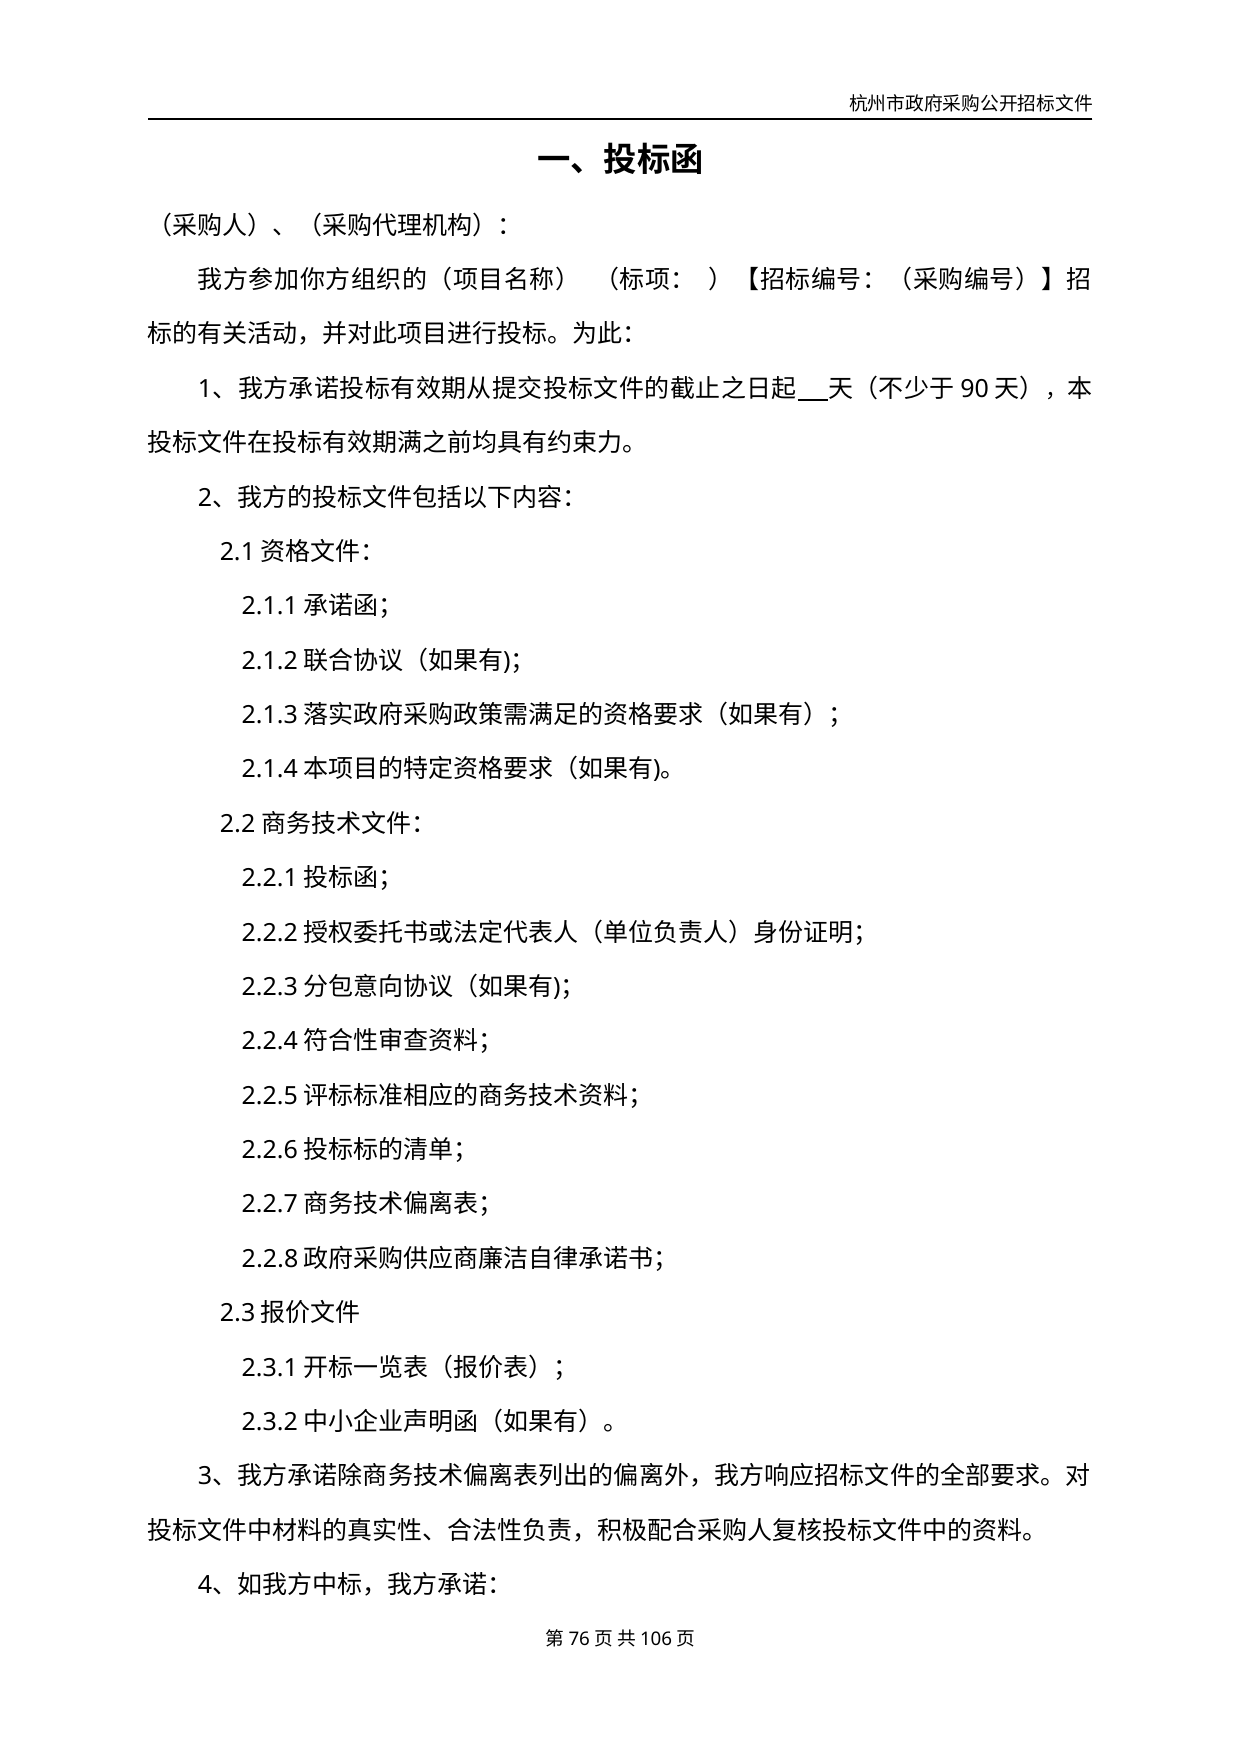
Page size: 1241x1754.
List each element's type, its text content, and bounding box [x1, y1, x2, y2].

text 2.1.4本项目的特定资格要求（如果有)。 [191, 749, 1092, 785]
text 2、我方的投标文件包括以下内容： [148, 477, 1092, 513]
text 2.1.1承诺函； [191, 586, 1092, 622]
text （采购人）、（采购代理机构）： [148, 205, 1092, 241]
text 2.2.6投标标的清单； [191, 1129, 1092, 1166]
text 2.2 商务技术文件： [169, 803, 1092, 839]
text 2.2.1投标函； [191, 858, 1092, 894]
text 2.3.2中小企业声明函（如果有）。 [191, 1401, 1092, 1438]
text 2.2.2授权委托书或法定代表人（单位负责人）身份证明； [191, 912, 1092, 948]
text 我方参加你方组织的（项目名称） （标项： ）【招标编号：（采购编号）】招标的有关活动，并对此项目进行投标。为此： [148, 259, 1092, 350]
text 2.2.8政府采购供应商廉洁自律承诺书； [191, 1238, 1092, 1274]
text 2.1.2联合协议（如果有)； [191, 640, 1092, 676]
text 2.3.1开标一览表（报价表）； [191, 1347, 1092, 1383]
text 2.2.4符合性审查资料； [191, 1021, 1092, 1057]
text 4、如我方中标，我方承诺： [148, 1564, 1092, 1601]
text 2.1资格文件： [169, 531, 1092, 568]
text 3、我方承诺除商务技术偏离表列出的偏离外，我方响应招标文件的全部要求。对投标文件中材料的真实性、合法性负责，积极配合采购人复核投标文件中的资料。 [148, 1456, 1092, 1546]
text 2.2.7商务技术偏离表； [191, 1184, 1092, 1220]
text 1、我方承诺投标有效期从提交投标文件的截止之日起 天（不少于90天），本投标文件在投标有效期满之前均具有约束力。 [148, 368, 1092, 459]
text 2.2.3分包意向协议（如果有)； [191, 966, 1092, 1003]
text 一、投标函 [148, 133, 1092, 181]
text 2.2.5评标标准相应的商务技术资料； [191, 1075, 1092, 1111]
text 2.1.3落实政府采购政策需满足的资格要求（如果有）； [191, 694, 1092, 731]
text 2.3报价文件 [169, 1293, 1092, 1329]
